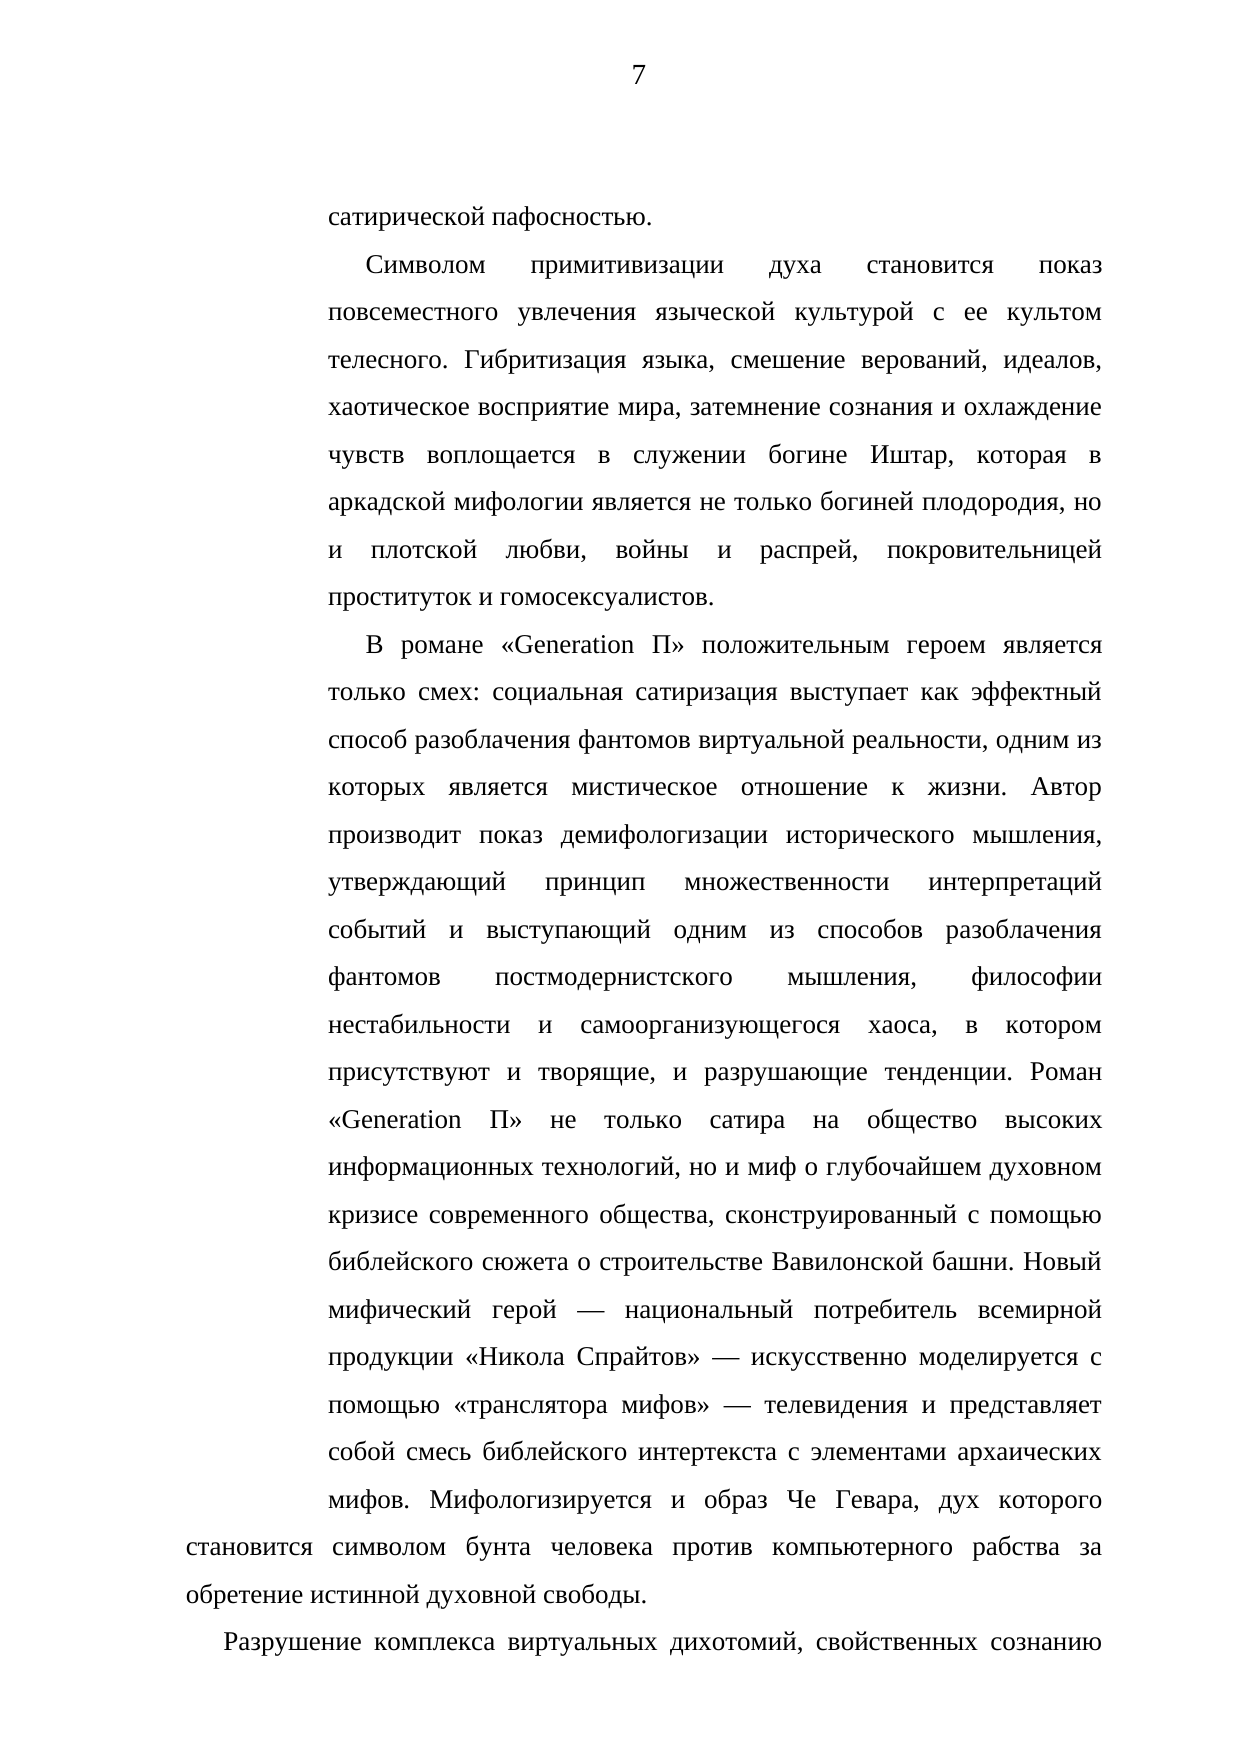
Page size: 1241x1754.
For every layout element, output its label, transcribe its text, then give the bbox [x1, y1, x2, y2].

text сатирической пафосностью. [186, 188, 1124, 235]
text В романе «Generation П» положительным героем является только смех: социальная сатиризация выступает как эффектный способ разоблачения фантомов виртуальной реальности, одним из которых является мистическое отношение к жизни. Автор производит показ демифологизации исторического мышления, утверждающий принцип множественности интерпретаций событий и выступающий одним из способов разоблачения фантомов постмодернистского мышления, философии нестабильности и самоорганизующегося хаоса, в котором присутствуют и творящие, и разрушающие тенденции. Роман «Generation П» не только сатира на общество высоких информационных технологий, но и миф о глубочайшем духовном кризисе современного общества, сконструированный с помощью библейского сюжета о строительстве Вавилонской башни. Новый мифический герой — национальный потребитель всемирной продукции «Никола Спрайтов» — искусственно моделируется с помощью «транслятора мифов» — телевидения и представляет собой смесь библейского интертекста с элементами архаических мифов. Мифологизируется и образ Че Гевара, дух которого становится символом бунта человека против компьютерного рабства за обретение истинной духовной свободы. [186, 615, 1103, 1613]
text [186, 1613, 1103, 1660]
text Символом примитивизации духа становится показ повсеместного увлечения языческой культурой с ее культом телесного. Гибритизация языка, смешение верований, идеалов, хаотическое восприятие мира, затемнение сознания и охлаждение чувств воплощается в служении богине Иштар, которая в аркадской мифологии является не только богиней плодородия, но и плотской любви, войны и распрей, покровительницей проституток и гомосексуалистов. [186, 235, 1103, 615]
